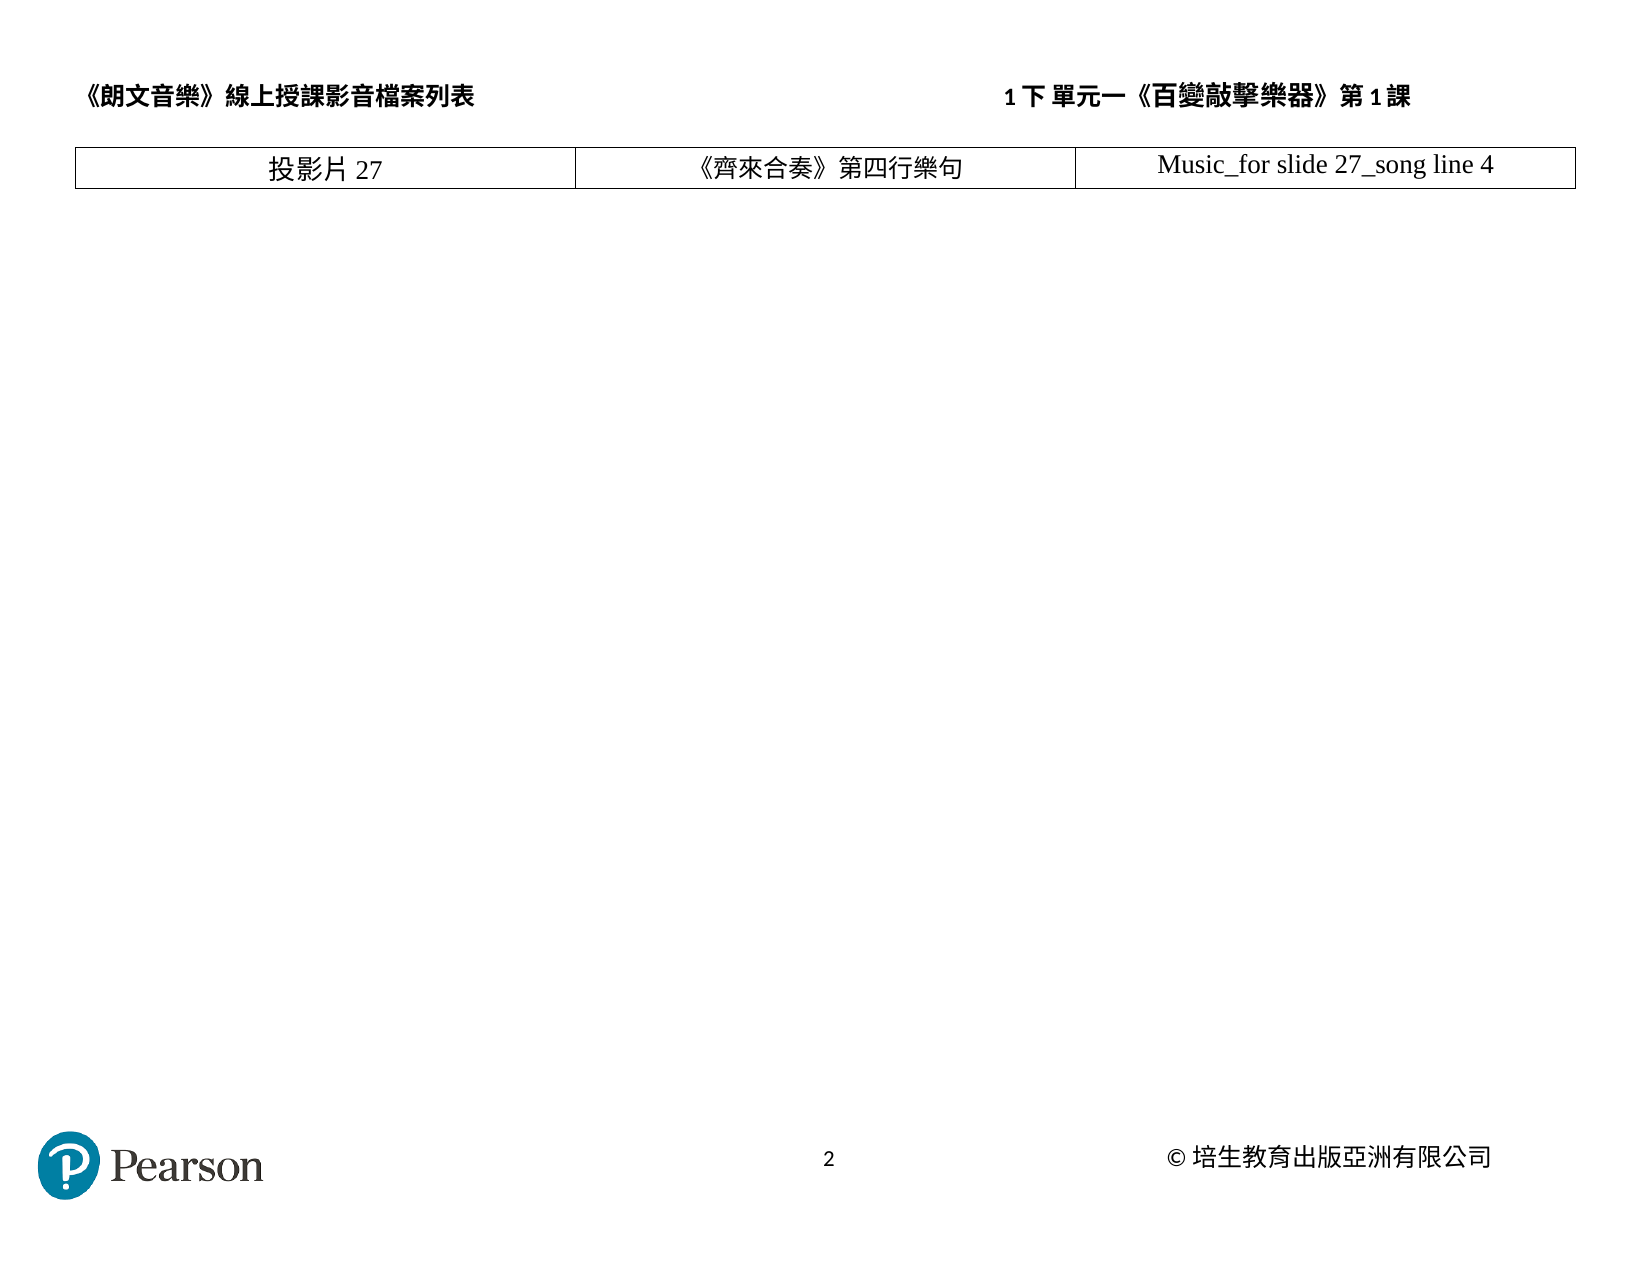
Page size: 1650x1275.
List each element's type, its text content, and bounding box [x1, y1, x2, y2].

table_cell 《齊來合奏》第四行樂句 [576, 148, 1075, 187]
table_cell Music_for slide 27_song line 4 [1076, 148, 1575, 187]
table_cell 投影片27 [76, 148, 575, 187]
picture [34, 1128, 266, 1204]
